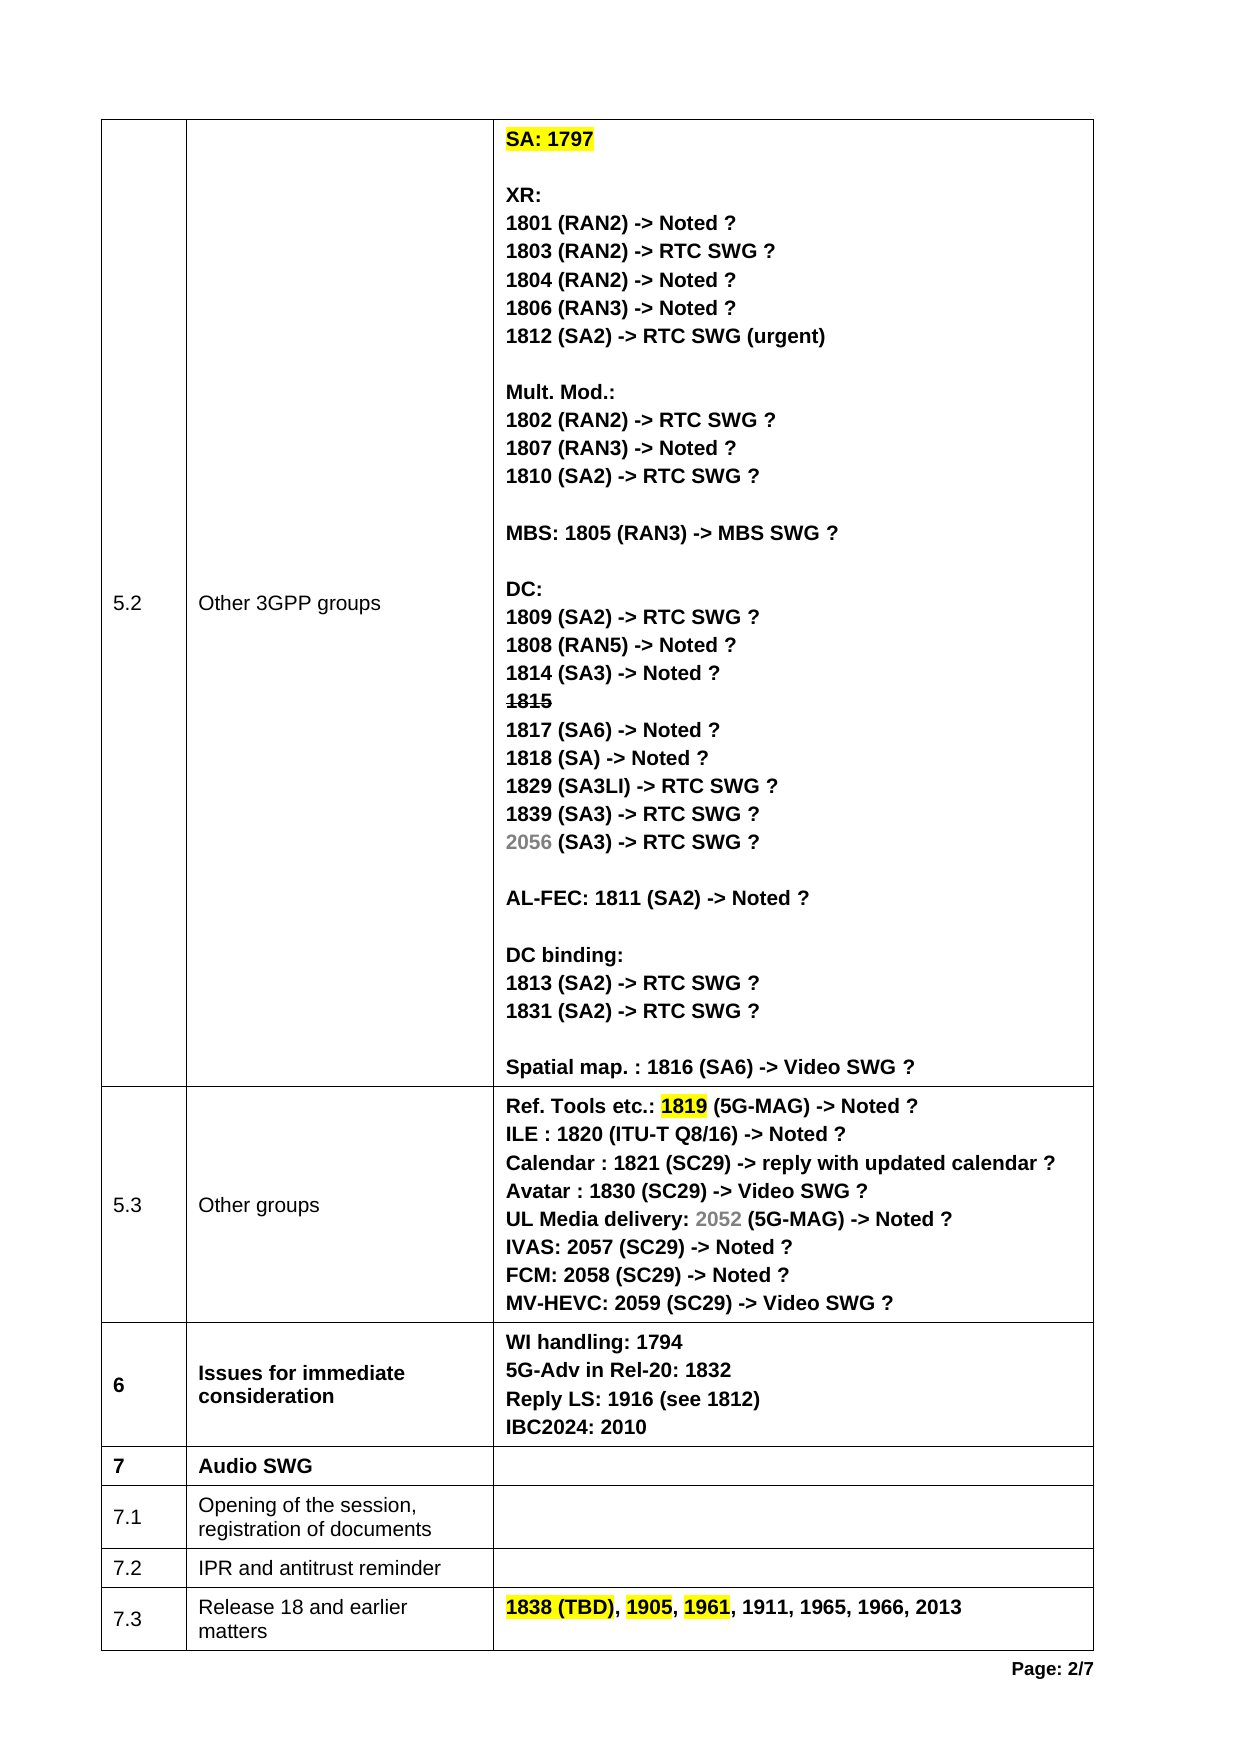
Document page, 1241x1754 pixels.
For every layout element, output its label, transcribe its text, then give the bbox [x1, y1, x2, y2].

table_cell 7 [102, 1447, 186, 1485]
table_cell 7.2 [102, 1549, 186, 1587]
table_cell 6 [102, 1323, 186, 1446]
table_cell SA: 1797 XR: 1801 (RAN2) -> Noted ? 1803 (RAN2) -> RTC SWG ? 1804 (RAN2) -> Noted ? 1806 (RAN3) -> Noted ? 1812 (SA2) -> RTC SWG (urgent) Mult. Mod.: 1802 (RAN2) -> RTC SWG ? 1807 (RAN3) -> Noted ? 1810 (SA2) -> RTC SWG ? MBS: 1805 (RAN3) -> MBS SWG ? DC: 1809 (SA2) -> RTC SWG ? 1808 (RAN5) -> Noted ? 1814 (SA3) -> Noted ? 1815 1817 (SA6) -> Noted ? 1818 (SA) -> Noted ? 1829 (SA3LI) -> RTC SWG ? 1839 (SA3) -> RTC SWG ? 2056 (SA3) -> RTC SWG ? AL-FEC: 1811 (SA2) -> Noted ? DC binding: 1813 (SA2) -> RTC SWG ? 1831 (SA2) -> RTC SWG ? Spatial map. : 1816 (SA6) -> Video SWG ? [494, 120, 1093, 1086]
table_cell [494, 1549, 1093, 1587]
table_cell 1838 (TBD), 1905, 1961, 1911, 1965, 1966, 2013 [494, 1588, 1093, 1650]
table_cell [494, 1447, 1093, 1485]
table_cell WI handling: 1794 5G-Adv in Rel-20: 1832 Reply LS: 1916 (see 1812) IBC2024: 2010 [494, 1323, 1093, 1446]
table_cell Issues for immediate consideration [187, 1323, 493, 1446]
table_cell Other groups [187, 1087, 493, 1322]
table_cell Audio SWG [187, 1447, 493, 1485]
table_cell Ref. Tools etc.: 1819 (5G-MAG) -> Noted ? ILE : 1820 (ITU-T Q8/16) -> Noted ? Calendar : 1821 (SC29) -> reply with updated calendar ? Avatar : 1830 (SC29) -> Video SWG ? UL Media delivery: 2052 (5G-MAG) -> Noted ? IVAS: 2057 (SC29) -> Noted ? FCM: 2058 (SC29) -> Noted ? MV-HEVC: 2059 (SC29) -> Video SWG ? [494, 1087, 1093, 1322]
table_cell IPR and antitrust reminder [187, 1549, 493, 1587]
table_cell Opening of the session, registration of documents [187, 1486, 493, 1548]
table_cell [494, 1486, 1093, 1548]
table_cell Release 18 and earlier matters [187, 1588, 493, 1650]
table_cell Other 3GPP groups [187, 120, 493, 1086]
table_cell 7.1 [102, 1486, 186, 1548]
table_cell 7.3 [102, 1588, 186, 1650]
table_cell 5.2 [102, 120, 186, 1086]
table_cell 5.3 [102, 1087, 186, 1322]
